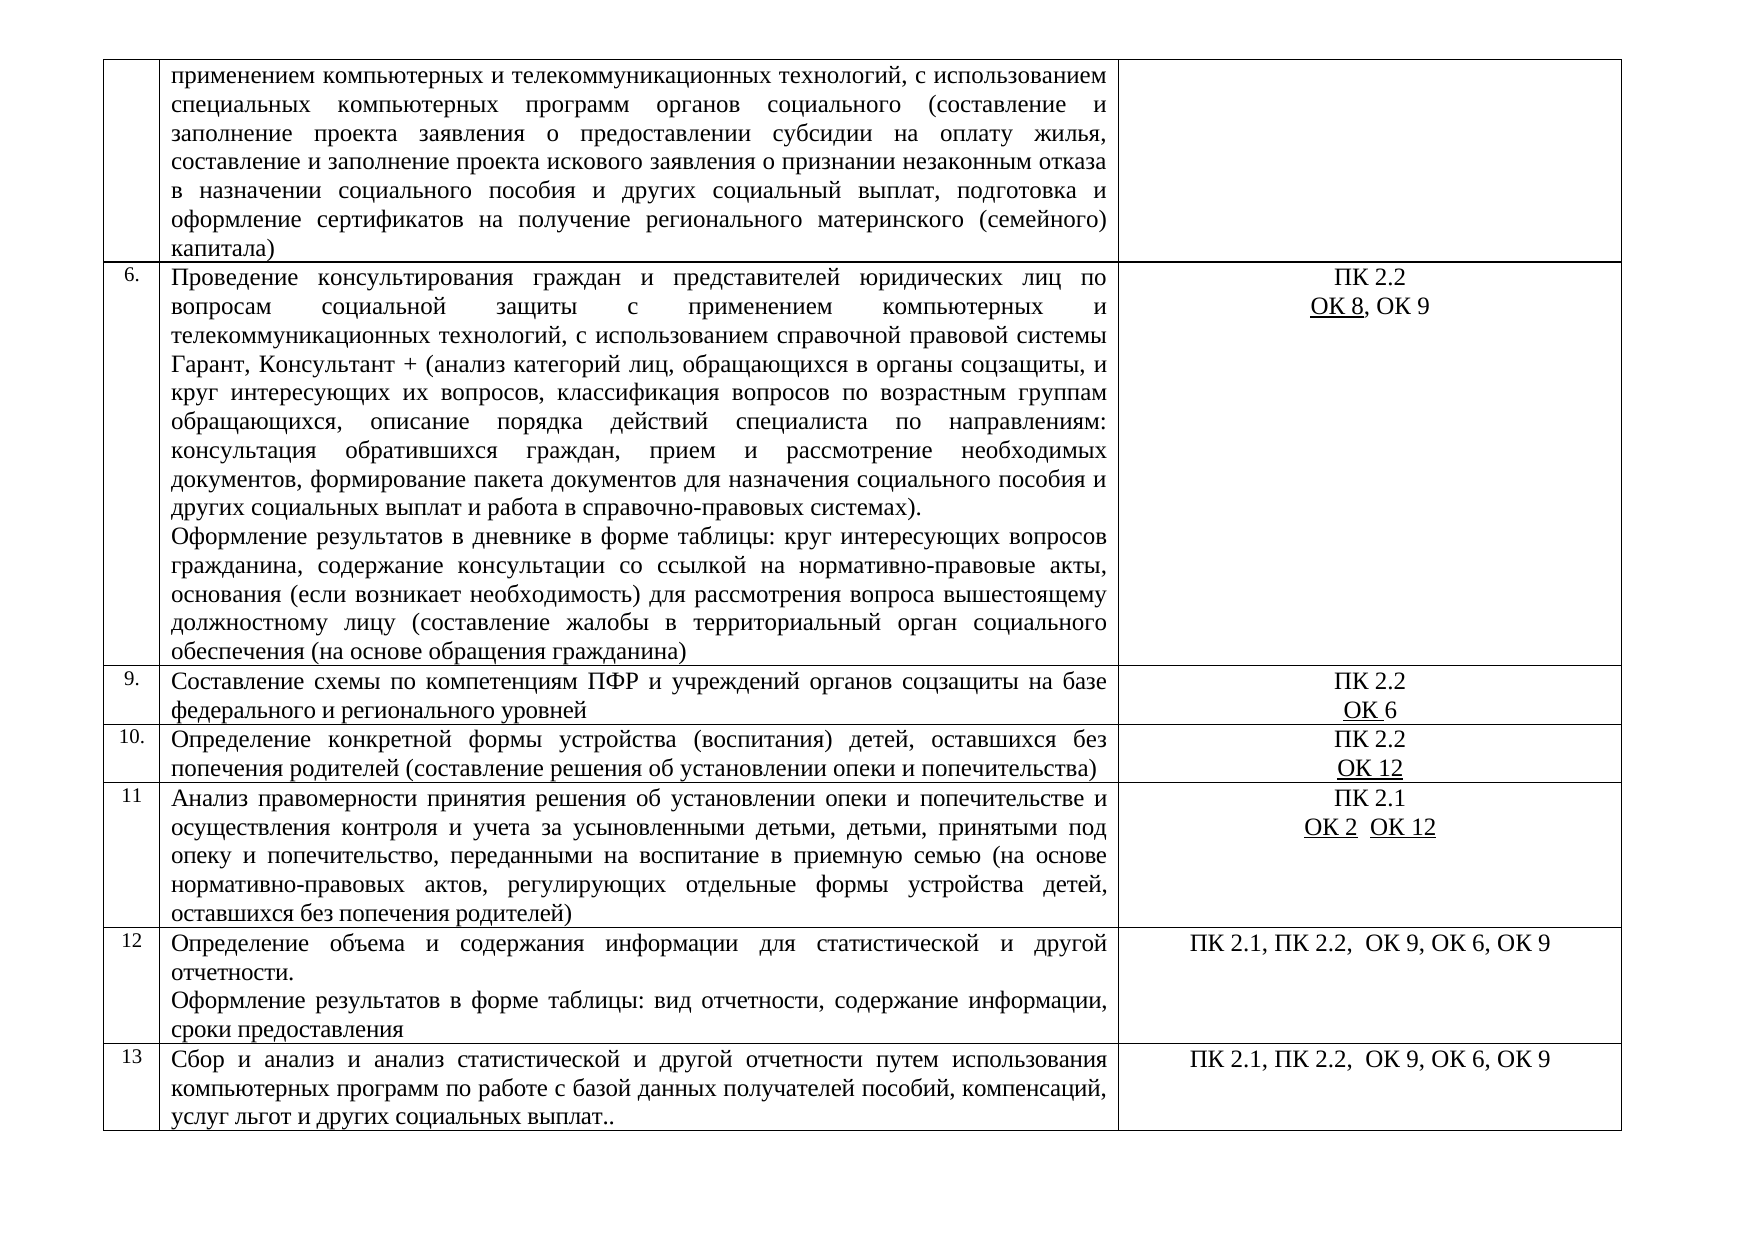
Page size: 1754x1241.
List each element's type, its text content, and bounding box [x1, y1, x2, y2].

table_cell Проведение консультирования граждан и представителей юридических лиц по вопросам социальной защиты с применением компьютерных и телекоммуникационных технологий, с использованием справочной правовой системы Гарант, Консультант + (анализ категорий лиц, обращающихся в органы соцзащиты, и круг интересующих их вопросов, классификация вопросов по возрастным группам обращающихся, описание порядка действий специалиста по направлениям: консультация обратившихся граждан, прием и рассмотрение необходимых документов, формирование пакета документов для назначения социального пособия и других социальных выплат и работа в справочно-правовых системах). Оформление результатов в дневнике в форме таблицы: круг интересующих вопросов гражданина, содержание консультации со ссылкой на нормативно-правовые акты, основания (если возникает необходимость) для рассмотрения вопроса вышестоящему должностному лицу (составление жалобы в территориальный орган социального обеспечения (на основе обращения гражданина) [160, 263, 1118, 665]
table_cell 12 [104, 928, 159, 1043]
table_cell 6. [104, 263, 159, 665]
table_cell Определение конкретной формы устройства (воспитания) детей, оставшихся без попечения родителей (составление решения об установлении опеки и попечительства) [160, 725, 1118, 782]
table_cell 5. [104, 60, 159, 261]
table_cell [1119, 60, 1621, 261]
table_cell Сбор и анализ и анализ статистической и другой отчетности путем использования компьютерных программ по работе с базой данных получателей пособий, компенсаций, услуг льгот и других социальных выплат.. [160, 1044, 1118, 1130]
table_cell 13 [104, 1044, 159, 1130]
table_cell 9. [104, 666, 159, 723]
table_cell ПК 2.2 ОК 8, ОК 9 [1119, 263, 1621, 665]
table_cell ПК 2.2 ОК 12 [1119, 725, 1621, 782]
table_cell ПК 2.1 ОК 2 ОК 12 [1119, 783, 1621, 927]
table_cell Определение объема и содержания информации для статистической и другой отчетности. Оформление результатов в форме таблицы: вид отчетности, содержание информации, сроки предоставления [160, 928, 1118, 1043]
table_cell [160, 60, 1118, 261]
table_cell Анализ правомерности принятия решения об установлении опеки и попечительстве и осуществления контроля и учета за усыновленными детьми, детьми, принятыми под опеку и попечительство, переданными на воспитание в приемную семью (на основе нормативно-правовых актов, регулирующих отдельные формы устройства детей, оставшихся без попечения родителей) [160, 783, 1118, 927]
table_cell 11 [104, 783, 159, 927]
table_cell Составление схемы по компетенциям ПФР и учреждений органов соцзащиты на базе федерального и регионального уровней [160, 666, 1118, 723]
table_cell ПК 2.1, ПК 2.2, ОК 9, ОК 6, ОК 9 [1119, 928, 1621, 1043]
table_cell ПК 2.2 ОК 6 [1119, 666, 1621, 723]
table_cell 10. [104, 725, 159, 782]
table_cell ПК 2.1, ПК 2.2, ОК 9, ОК 6, ОК 9 [1119, 1044, 1621, 1130]
